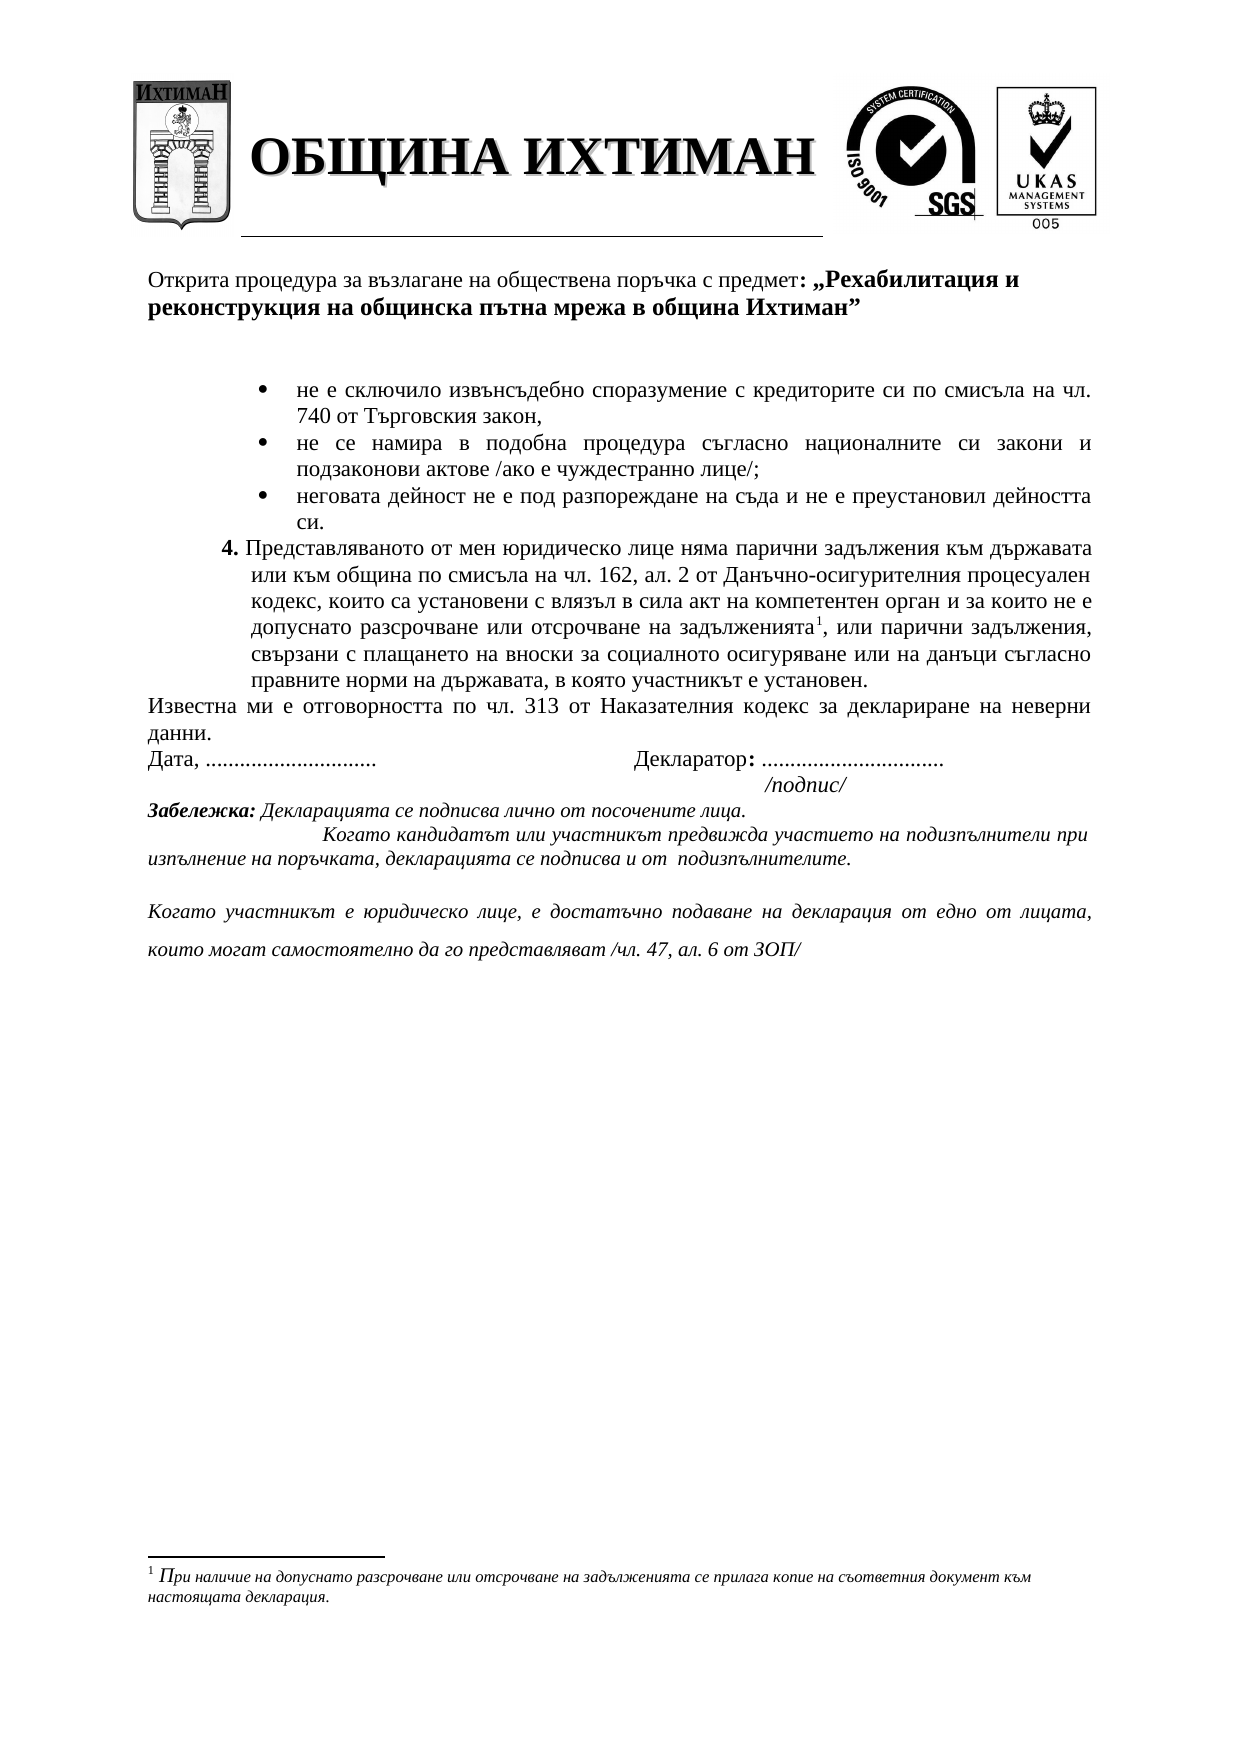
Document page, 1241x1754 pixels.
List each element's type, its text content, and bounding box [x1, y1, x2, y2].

text /подпис/ [148, 772, 1093, 798]
text Известна ми е отговорността по чл. 313 от Наказателния кодекс за деклариране на неверни данни. [148, 692, 1093, 745]
list неговата дейност не е под разпореждане на съда и не е преустановил дейността си. [259, 482, 1093, 534]
text Когато кандидатът или участникът предвижда участието на подизпълнители при изпълнение на поръчката, декларацията се подписва и от подизпълнителите. [148, 822, 1090, 870]
text 4. Представляваното от мен юридическо лице няма парични задължения към държавата или към община по смисъла на чл. 162, ал. 2 от Данъчно-осигурителния процесуален кодекс, които са установени с влязъл в сила акт на компетентен орган и за които не е допуснато разсрочване или отсрочване на задълженията, или парични задължения, свързани с плащането на вноски за социалното осигуряване или на данъци съгласно правните норми на държавата, в която участникът е установен. [221, 534, 1093, 692]
picture [833, 73, 1110, 234]
text Дата, .............................. Декларатор: ................................ [148, 745, 1093, 772]
list не се намира в подобна процедура съгласно националните си закони и подзаконови актове /ако е чуждестранно лице/; [259, 429, 1093, 482]
text Когато участникът е юридическо лице, е достатъчно подаване на декларация от едно от лицата, които могат самостоятелно да го представляват /чл. 47, ал. 6 от ЗОП/ [148, 899, 1093, 961]
list не е сключило извънсъдебно споразумение с кредиторите си по смисъла на чл. 740 от Търговския закон, [259, 376, 1093, 429]
text Забележка: Декларацията се подписва лично от посочените лица. [148, 798, 1090, 822]
